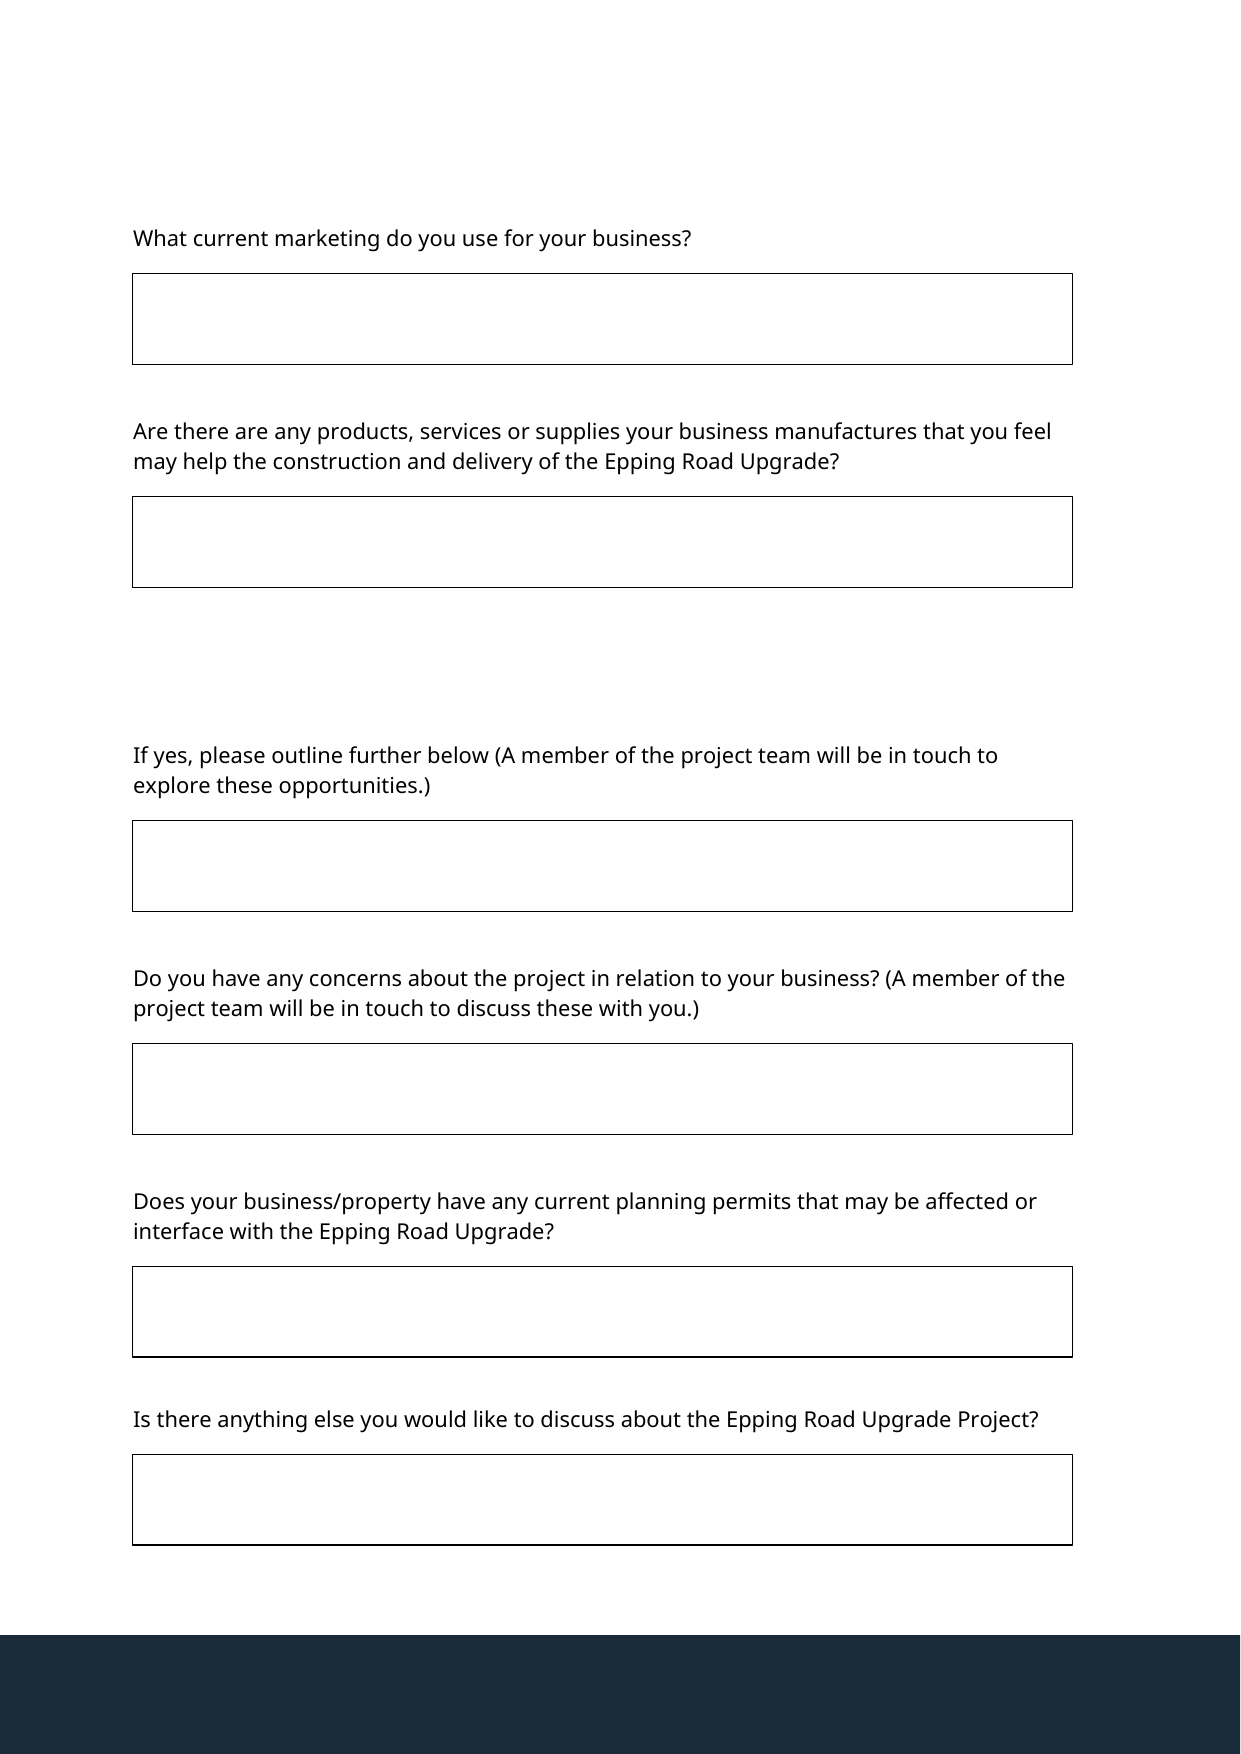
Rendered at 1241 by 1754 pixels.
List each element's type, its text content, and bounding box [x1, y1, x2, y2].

text If yes, please outline further below (A member of the project team will be in touch to explore these opportunities.) [133, 740, 1078, 800]
text What current marketing do you use for your business? [133, 223, 1078, 253]
text Is there anything else you would like to discuss about the Epping Road Upgrade Project? [133, 1404, 1078, 1433]
picture [0, 1635, 1241, 1754]
text Do you have any concerns about the project in relation to your business? (A member of the project team will be in touch to discuss these with you.) [133, 963, 1078, 1023]
text Are there are any products, services or supplies your business manufactures that you feel may help the construction and delivery of the Epping Road Upgrade? [133, 416, 1078, 476]
text Does your business/property have any current planning permits that may be affected or interface with the Epping Road Upgrade? [133, 1186, 1078, 1246]
